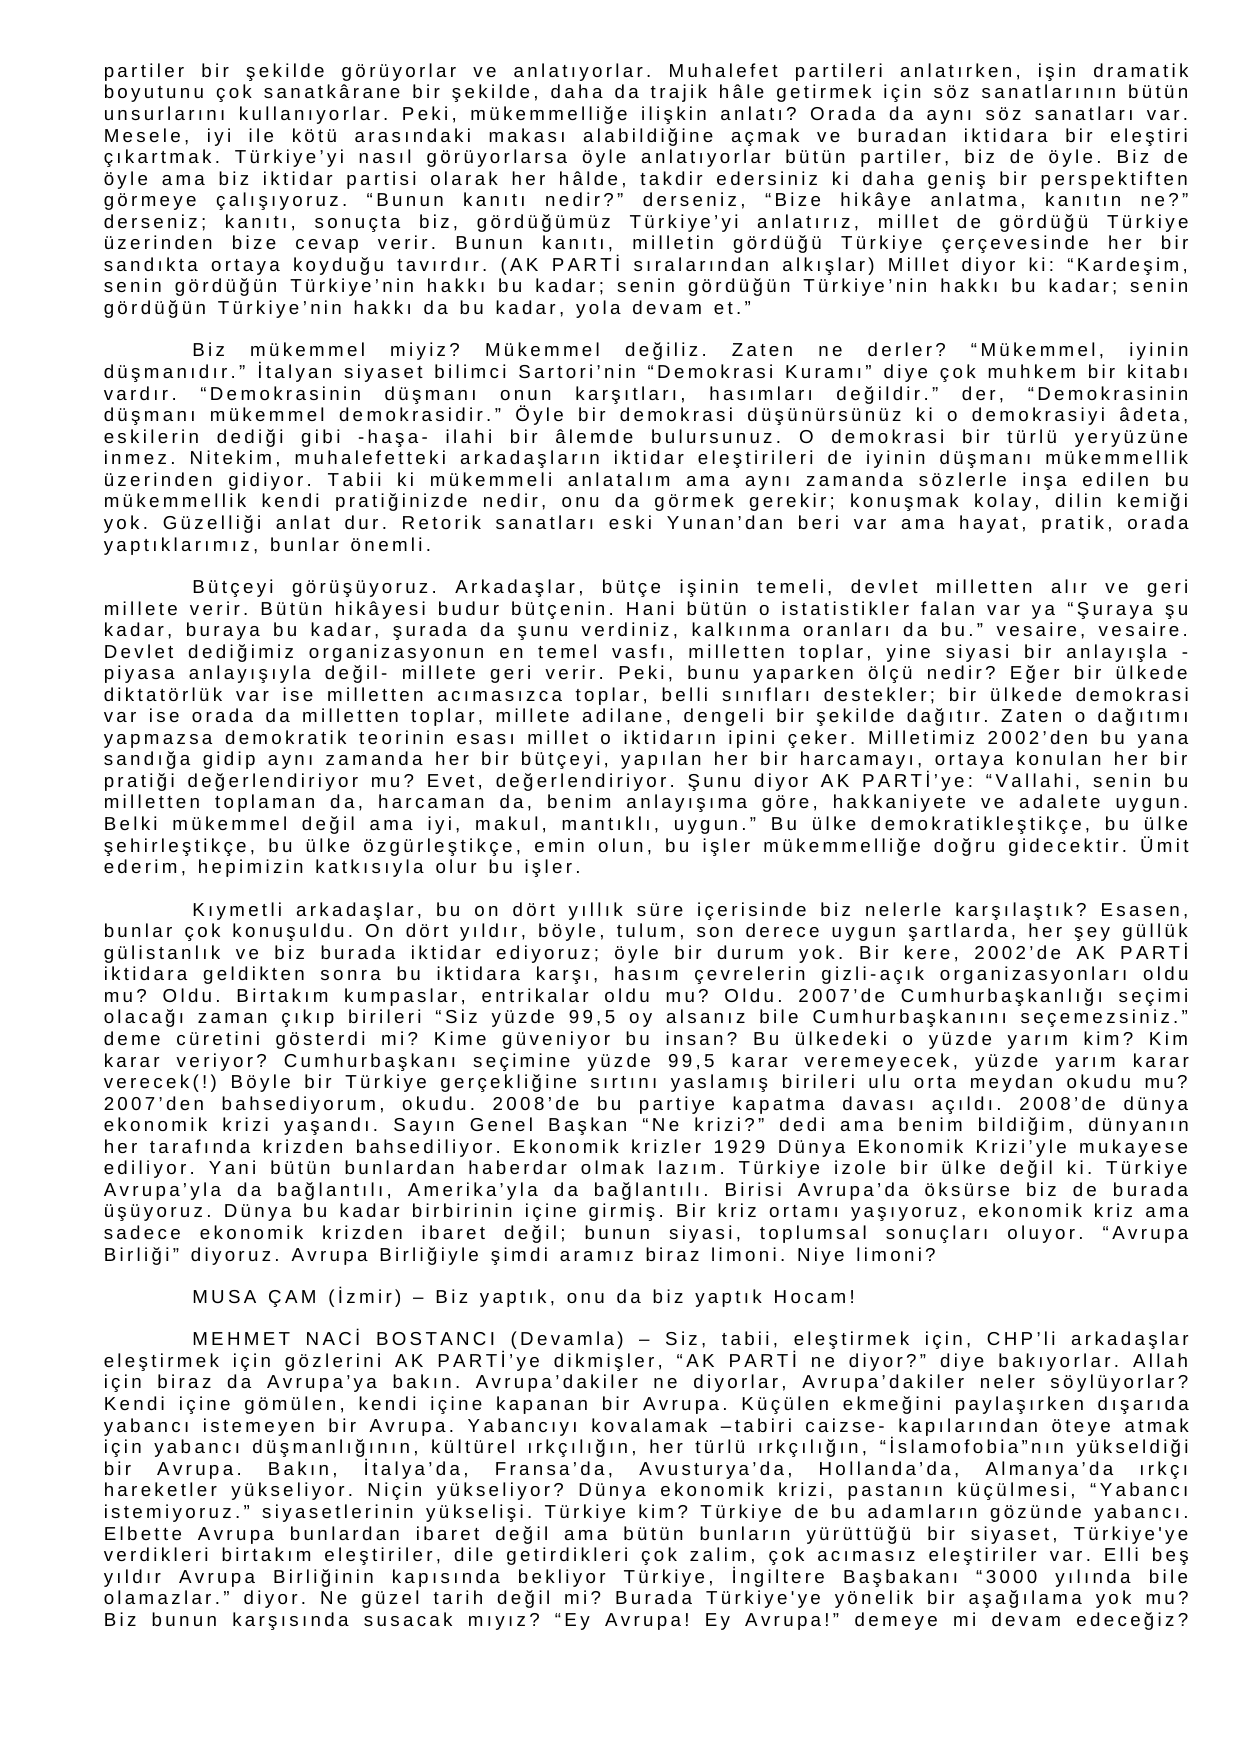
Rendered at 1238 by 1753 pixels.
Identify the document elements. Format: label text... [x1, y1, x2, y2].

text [103, 1328, 1190, 1630]
text MUSA ÇAM (İzmir) – Biz yaptık, onu da biz yaptık Hocam! [103, 1286, 1190, 1307]
text Bütçeyi görüşüyoruz. Arkadaşlar, bütçe işinin temeli, devlet milletten alır ve geri millete verir. Bütün hikâyesi budur bütçenin. Hani bütün o istatistikler falan var ya “Şuraya şu kadar, buraya bu kadar, şurada da şunu verdiniz, kalkınma oranları da bu.” vesaire, vesaire. Devlet dediğimiz organizasyonun en temel vasfı, milletten toplar, yine siyasi bir anlayışla -piyasa anlayışıyla değil- millete geri verir. Peki, bunu yaparken ölçü nedir? Eğer bir ülkede diktatörlük var ise milletten acımasızca toplar, belli sınıfları destekler; bir ülkede demokrasi var ise orada da milletten toplar, millete adilane, dengeli bir şekilde dağıtır. Zaten o dağıtımı yapmazsa demokratik teorinin esası millet o iktidarın ipini çeker. Milletimiz 2002’den bu yana sandığa gidip aynı zamanda her bir bütçeyi, yapılan her bir harcamayı, ortaya konulan her bir pratiği değerlendiriyor mu? Evet, değerlendiriyor. Şunu diyor AK PARTİ’ye: “Vallahi, senin bu milletten toplaman da, harcaman da, benim anlayışıma göre, hakkaniyete ve adalete uygun. Belki mükemmel değil ama iyi, makul, mantıklı, uygun.” Bu ülke demokratikleştikçe, bu ülke şehirleştikçe, bu ülke özgürleştikçe, emin olun, bu işler mükemmelliğe doğru gidecektir. Ümit ederim, hepimizin katkısıyla olur bu işler. [103, 576, 1190, 878]
text Biz mükemmel miyiz? Mükemmel değiliz. Zaten ne derler? “Mükemmel, iyinin düşmanıdır.” İtalyan siyaset bilimci Sartori’nin “Demokrasi Kuramı” diye çok muhkem bir kitabı vardır. “Demokrasinin düşmanı onun karşıtları, hasımları değildir.” der, “Demokrasinin düşmanı mükemmel demokrasidir.” Öyle bir demokrasi düşünürsünüz ki o demokrasiyi âdeta, eskilerin dediği gibi -haşa- ilahi bir âlemde bulursunuz. O demokrasi bir türlü yeryüzüne inmez. Nitekim, muhalefetteki arkadaşların iktidar eleştirileri de iyinin düşmanı mükemmellik üzerinden gidiyor. Tabii ki mükemmeli anlatalım ama aynı zamanda sözlerle inşa edilen bu mükemmellik kendi pratiğinizde nedir, onu da görmek gerekir; konuşmak kolay, dilin kemiği yok. Güzelliği anlat dur. Retorik sanatları eski Yunan’dan beri var ama hayat, pratik, orada yaptıklarımız, bunlar önemli. [103, 339, 1190, 555]
text Kıymetli arkadaşlar, bu on dört yıllık süre içerisinde biz nelerle karşılaştık? Esasen, bunlar çok konuşuldu. On dört yıldır, böyle, tulum, son derece uygun şartlarda, her şey güllük gülistanlık ve biz burada iktidar ediyoruz; öyle bir durum yok. Bir kere, 2002’de AK PARTİ iktidara geldikten sonra bu iktidara karşı, hasım çevrelerin gizli-açık organizasyonları oldu mu? Oldu. Birtakım kumpaslar, entrikalar oldu mu? Oldu. 2007’de Cumhurbaşkanlığı seçimi olacağı zaman çıkıp birileri “Siz yüzde 99,5 oy alsanız bile Cumhurbaşkanını seçemezsiniz.” deme cüretini gösterdi mi? Kime güveniyor bu insan? Bu ülkedeki o yüzde yarım kim? Kim karar veriyor? Cumhurbaşkanı seçimine yüzde 99,5 karar veremeyecek, yüzde yarım karar verecek(!) Böyle bir Türkiye gerçekliğine sırtını yaslamış birileri ulu orta meydan okudu mu? 2007’den bahsediyorum, okudu. 2008’de bu partiye kapatma davası açıldı. 2008’de dünya ekonomik krizi yaşandı. Sayın Genel Başkan “Ne krizi?” dedi ama benim bildiğim, dünyanın her tarafında krizden bahsediliyor. Ekonomik krizler 1929 Dünya Ekonomik Krizi’yle mukayese ediliyor. Yani bütün bunlardan haberdar olmak lazım. Türkiye izole bir ülke değil ki. Türkiye Avrupa’yla da bağlantılı, Amerika’yla da bağlantılı. Birisi Avrupa’da öksürse biz de burada üşüyoruz. Dünya bu kadar birbirinin içine girmiş. Bir kriz ortamı yaşıyoruz, ekonomik kriz ama sadece ekonomik krizden ibaret değil; bunun siyasi, toplumsal sonuçları oluyor. “Avrupa Birliği” diyoruz. Avrupa Birliğiyle şimdi aramız biraz limoni. Niye limoni? [103, 898, 1190, 1265]
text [103, 60, 1190, 318]
